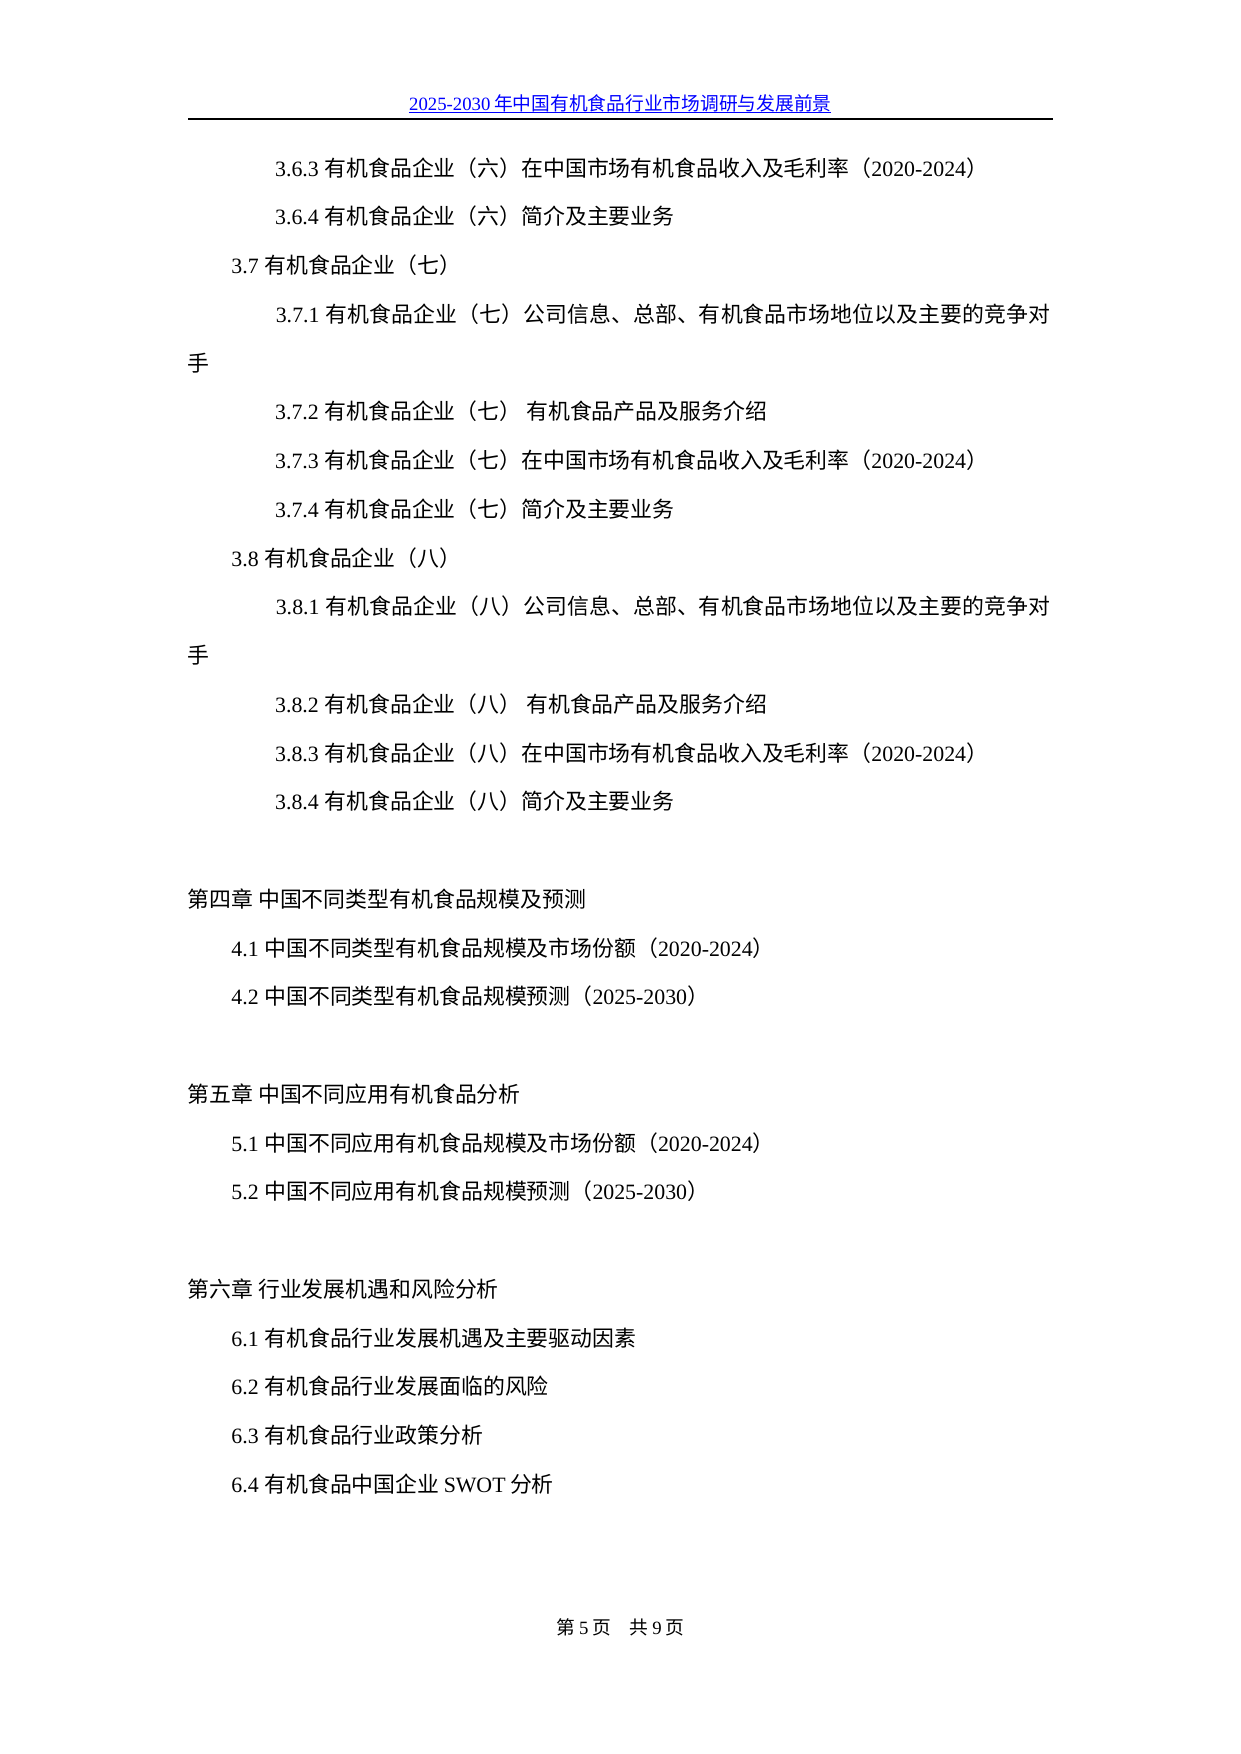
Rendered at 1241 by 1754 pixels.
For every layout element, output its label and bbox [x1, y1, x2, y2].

text [187, 150, 1053, 1499]
